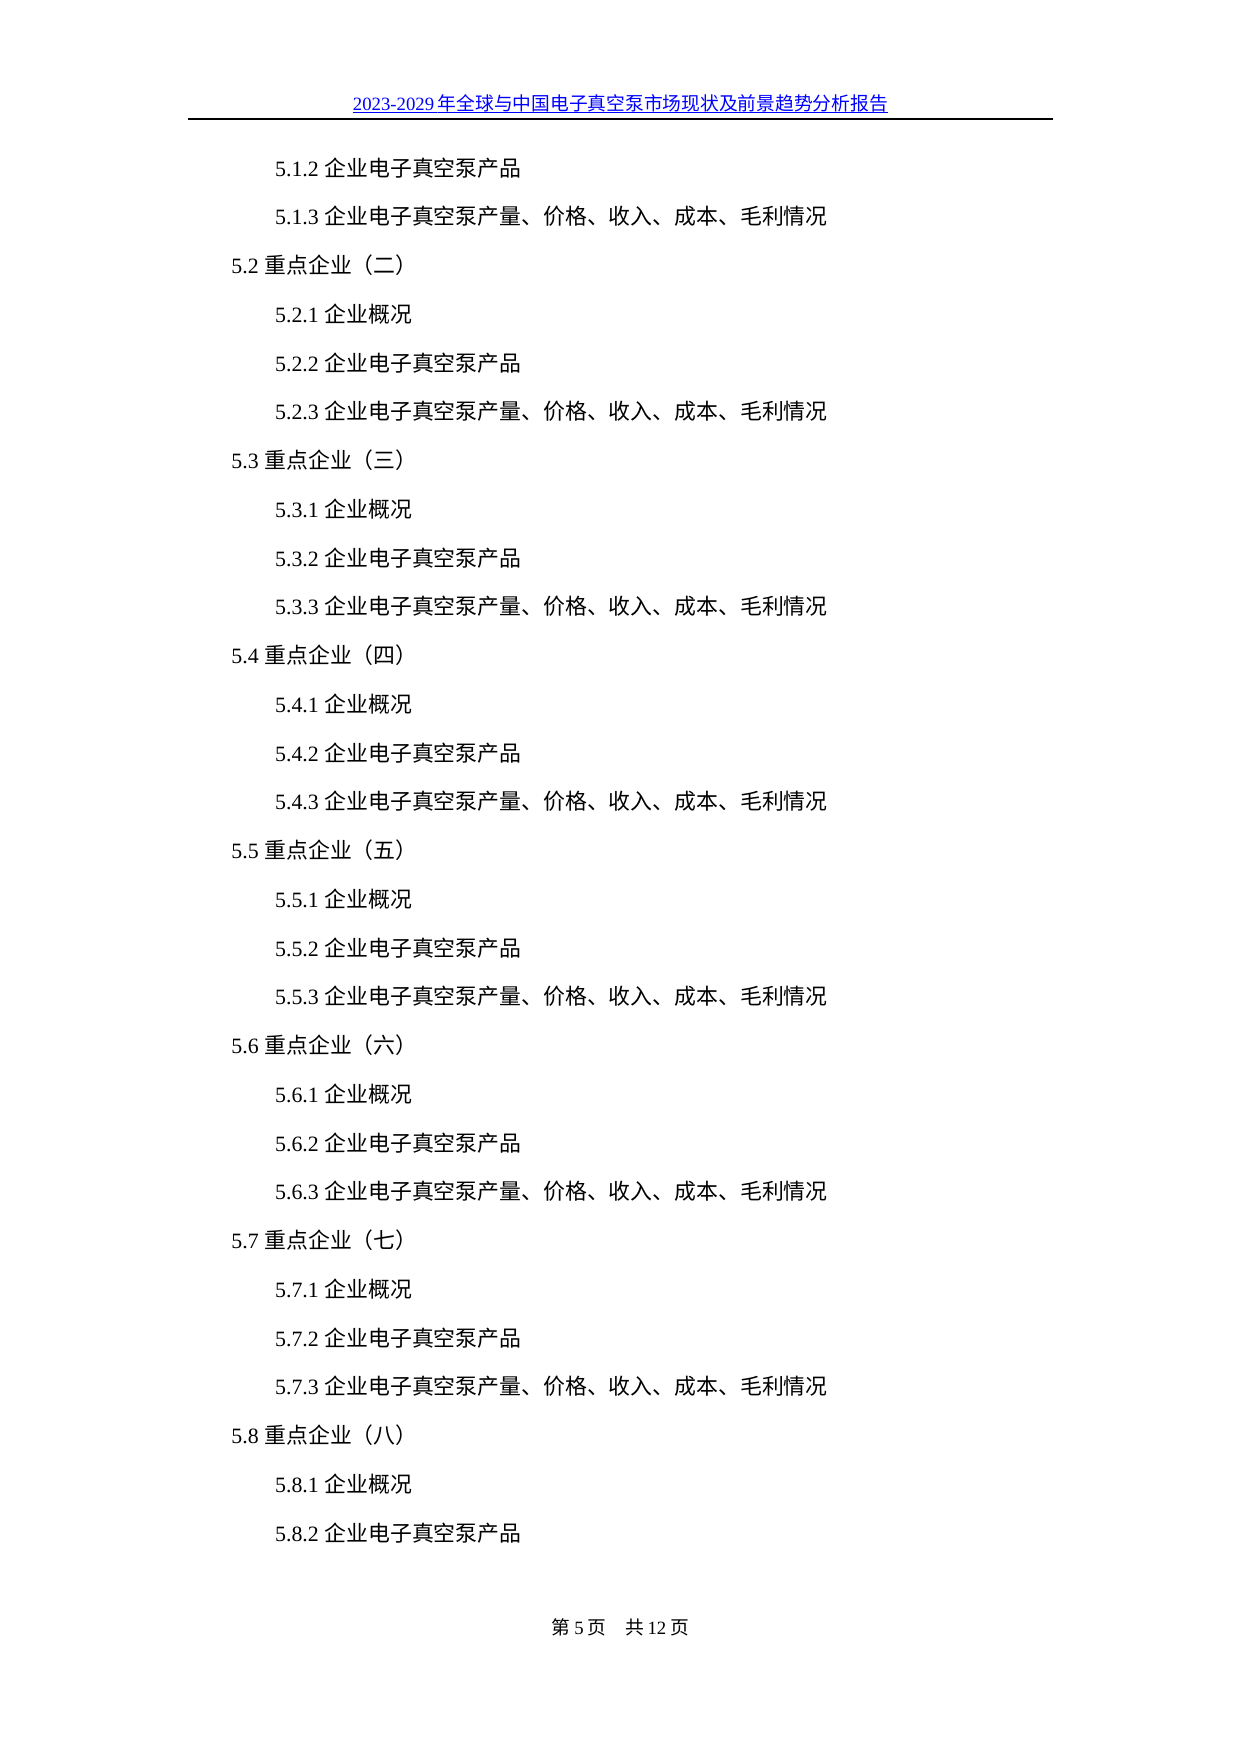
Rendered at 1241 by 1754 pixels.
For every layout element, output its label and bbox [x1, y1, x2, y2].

text [187, 150, 1053, 1548]
